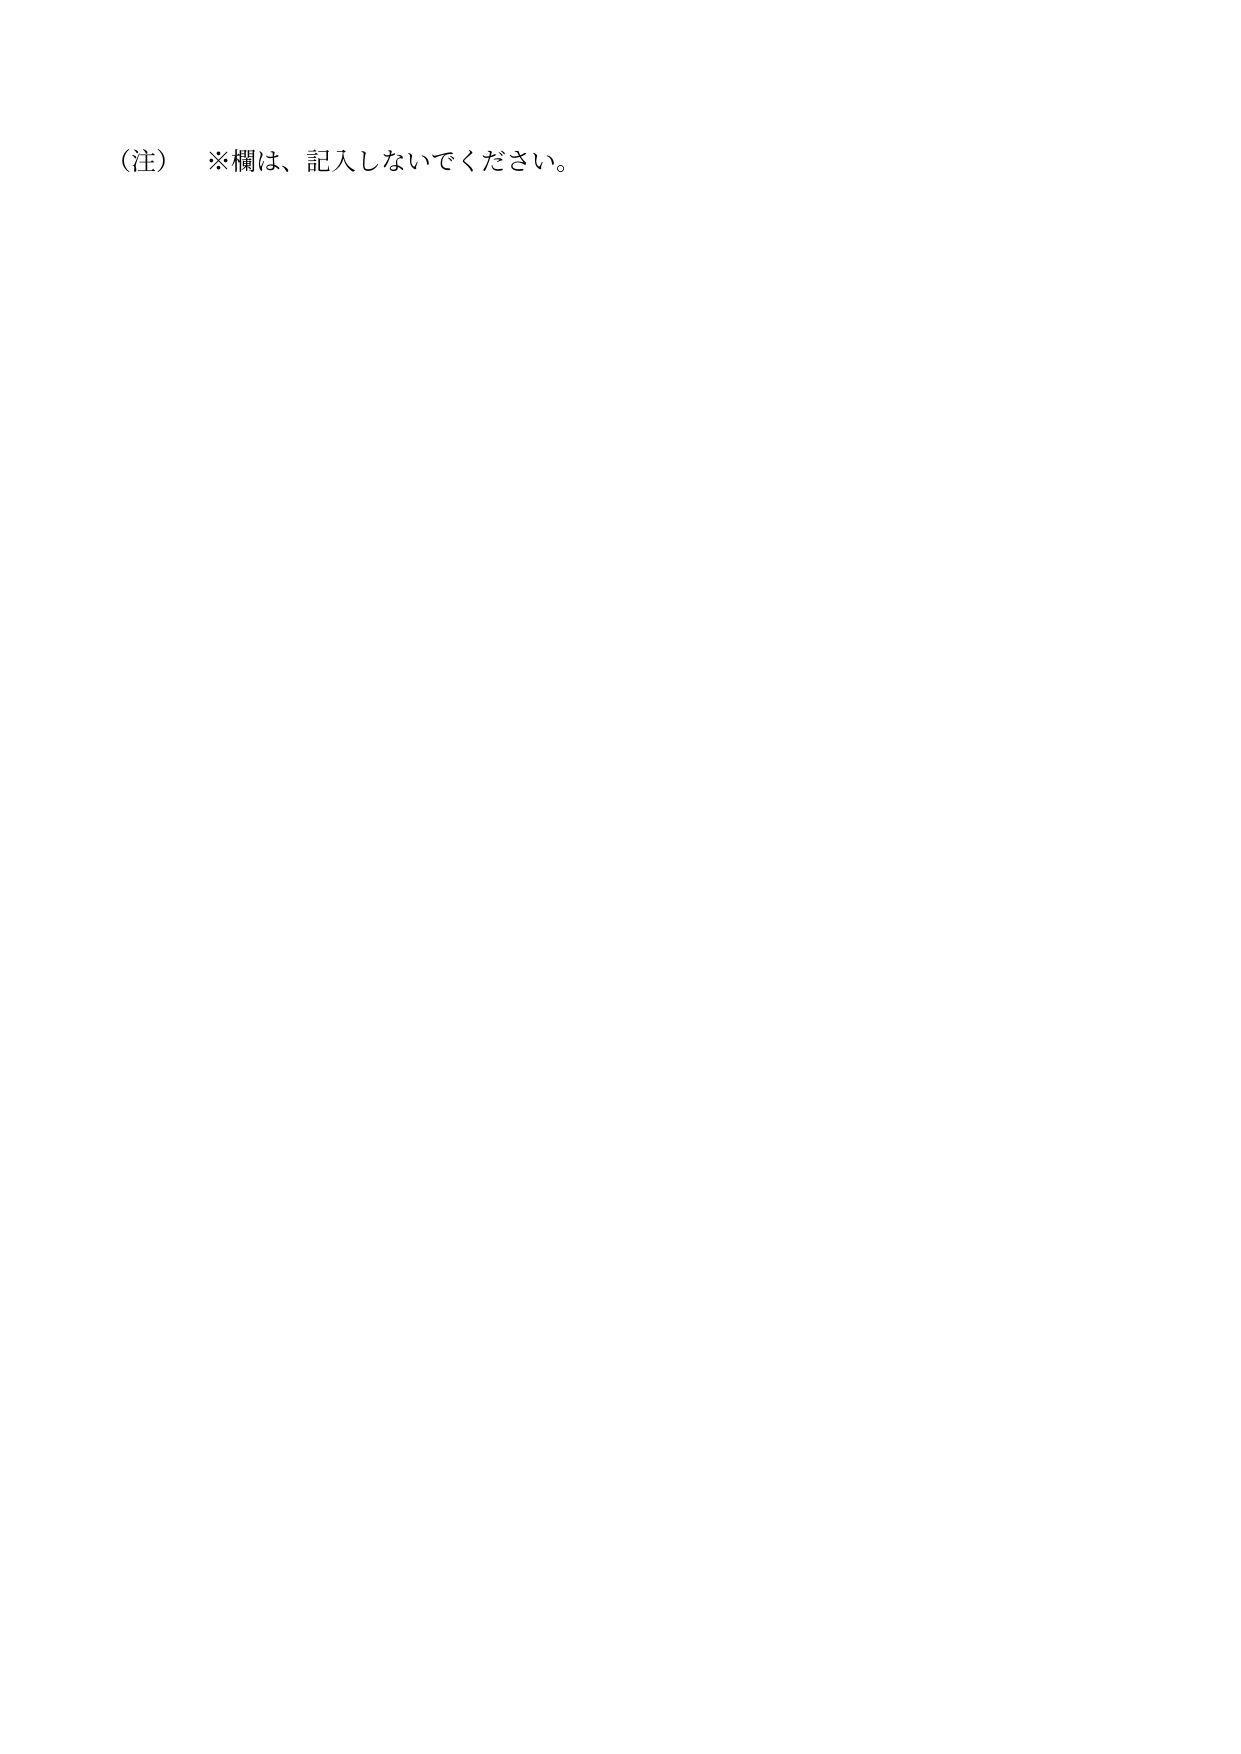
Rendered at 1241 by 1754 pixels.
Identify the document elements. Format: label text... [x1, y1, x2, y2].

subtitle （注） ※欄は、記入しないでください。 [106, 142, 1031, 178]
